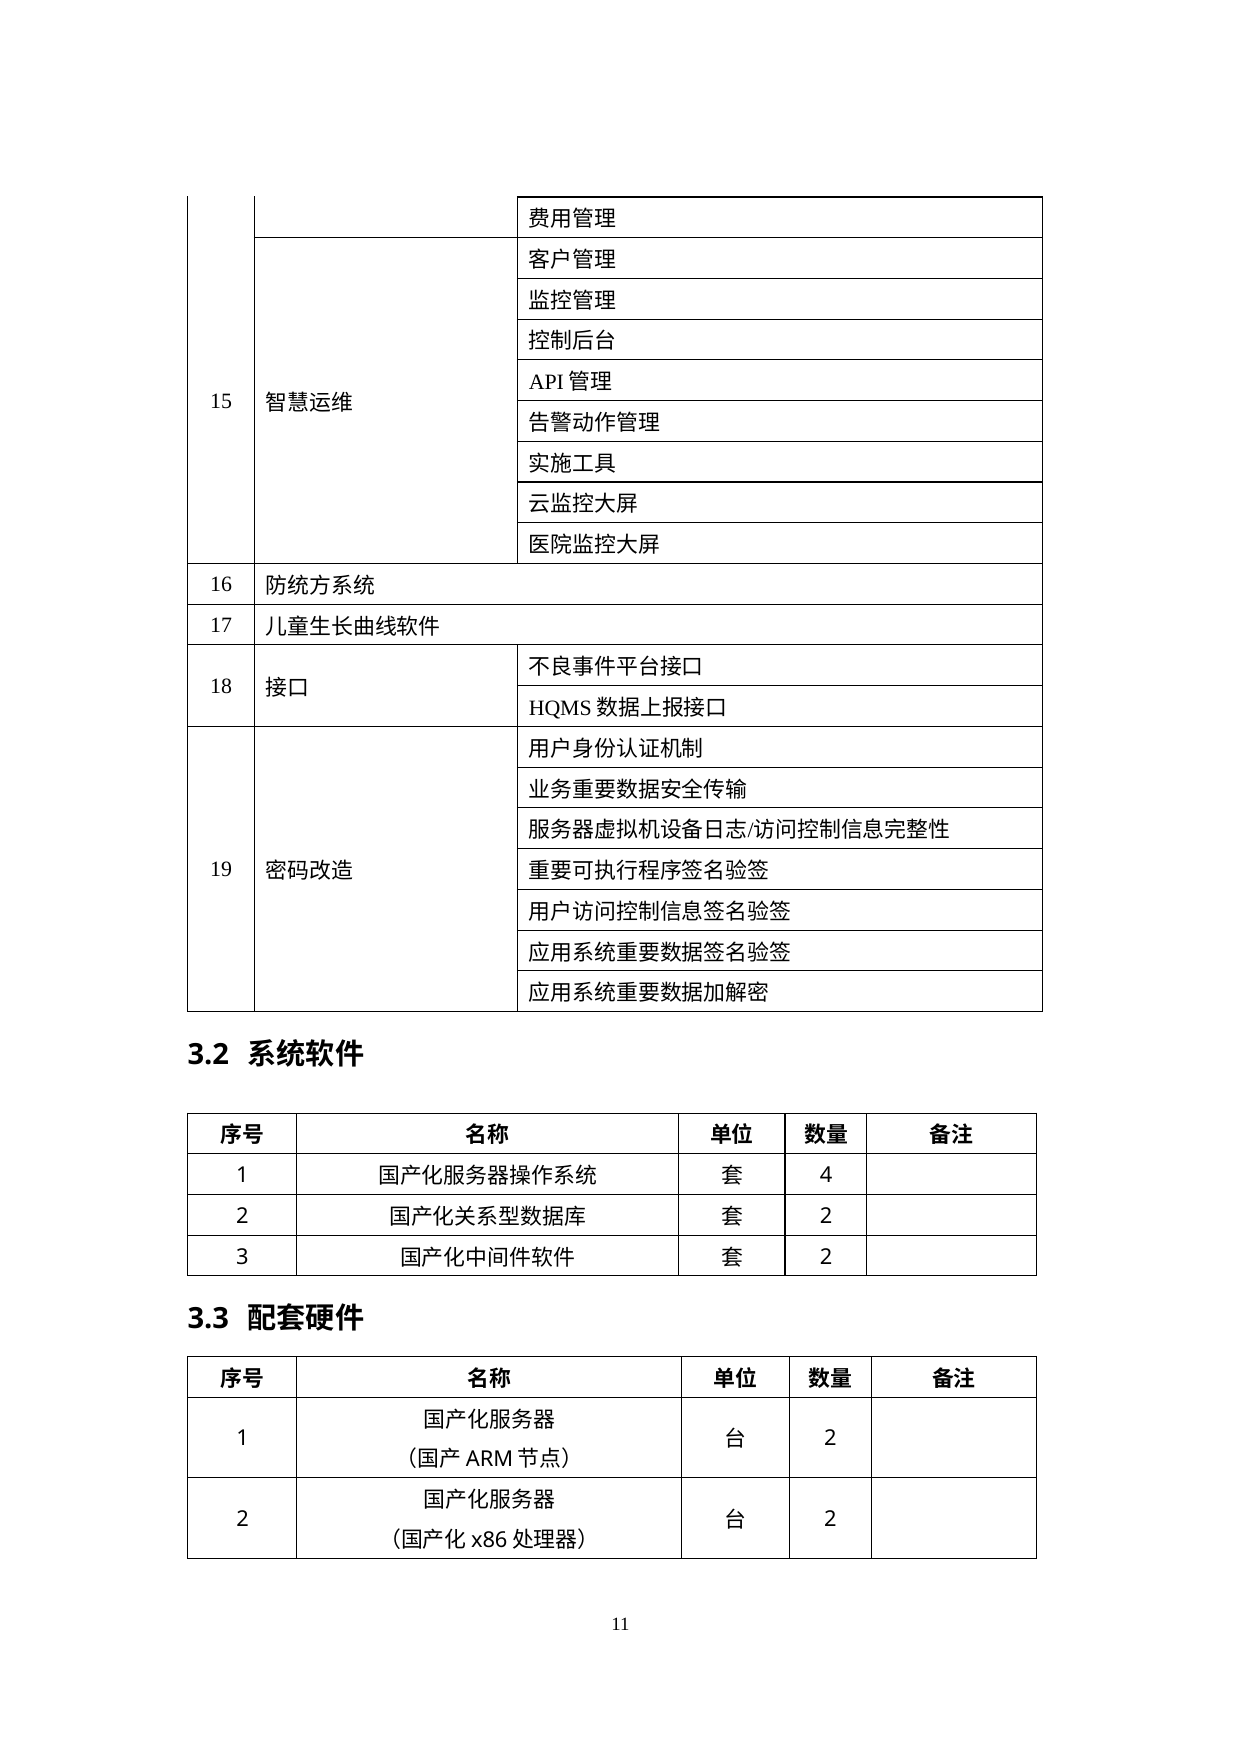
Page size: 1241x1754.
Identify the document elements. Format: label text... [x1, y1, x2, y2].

table_cell 4 [786, 1154, 866, 1194]
table_cell 1 [188, 1154, 296, 1194]
table_cell 云监控大屏 [518, 483, 1042, 522]
table_cell 2 [790, 1398, 871, 1477]
table_cell 套 [679, 1154, 784, 1194]
table_cell 应用系统重要数据加解密 [518, 971, 1042, 1011]
table_cell 告警动作管理 [518, 401, 1042, 441]
table_cell [867, 1154, 1036, 1194]
subtitle 系统软件 [187, 1012, 1053, 1091]
table_cell [872, 1398, 1036, 1477]
table_cell [872, 1478, 1036, 1557]
table_cell 控制后台 [518, 320, 1042, 359]
table_header 备注 [867, 1114, 1036, 1153]
table_cell 服务器虚拟机设备日志/访问控制信息完整性 [518, 808, 1042, 848]
table_cell 国产化服务器操作系统 [297, 1154, 678, 1194]
table_cell 台 [682, 1398, 789, 1477]
table_header 名称 [297, 1357, 681, 1397]
table_cell 重要可执行程序签名验签 [518, 849, 1042, 889]
table_cell 密码改造 [255, 727, 517, 1011]
table_cell 17 [188, 605, 254, 644]
table_cell 应用系统重要数据签名验签 [518, 931, 1042, 970]
table_cell 国产化关系型数据库 [297, 1195, 678, 1235]
table_header 备注 [872, 1357, 1036, 1397]
table_cell 接口 [255, 645, 517, 726]
table_header 数量 [790, 1357, 871, 1397]
table_header 序号 [188, 1114, 296, 1153]
table_cell 19 [188, 727, 254, 1011]
table_cell 2 [786, 1236, 866, 1275]
table_cell [867, 1195, 1036, 1235]
table_cell 2 [790, 1478, 871, 1557]
table_cell 2 [188, 1478, 296, 1557]
table_cell 监控管理 [518, 279, 1042, 318]
table_cell 防统方系统 [255, 564, 1042, 604]
table_cell 2 [188, 1195, 296, 1235]
table_header 数量 [786, 1114, 866, 1153]
table_cell 套 [679, 1195, 784, 1235]
table_cell 用户身份认证机制 [518, 727, 1042, 767]
subtitle 配套硬件 [187, 1276, 1053, 1356]
table_cell HQMS数据上报接口 [518, 686, 1042, 726]
table_header 单位 [682, 1357, 789, 1397]
table_cell 客户管理 [518, 238, 1042, 278]
table_cell 儿童生长曲线软件 [255, 605, 1042, 644]
table_cell [867, 1236, 1036, 1275]
table_cell 国产化中间件软件 [297, 1236, 678, 1275]
table_cell 不良事件平台接口 [518, 645, 1042, 685]
table_cell 实施工具 [518, 442, 1042, 481]
table_cell 18 [188, 645, 254, 726]
table_cell 智慧运维 [255, 238, 517, 563]
table_cell 国产化服务器 （国产化x86处理器） [297, 1478, 681, 1557]
table_header 名称 [297, 1114, 678, 1153]
table_cell 套 [679, 1236, 784, 1275]
table_cell 3 [188, 1236, 296, 1275]
table_header 单位 [679, 1114, 784, 1153]
table_cell 费用管理 [518, 198, 1042, 237]
table_cell API管理 [518, 360, 1042, 400]
table_cell 医院监控大屏 [518, 523, 1042, 563]
table_cell 用户访问控制信息签名验签 [518, 890, 1042, 929]
table_cell 1 [188, 1398, 296, 1477]
table_cell 15 [188, 237, 254, 563]
table_cell 台 [682, 1478, 789, 1557]
table_cell 2 [786, 1195, 866, 1235]
table_cell 国产化服务器 （国产ARM节点） [297, 1398, 681, 1477]
table_header 序号 [188, 1357, 296, 1397]
table_cell 业务重要数据安全传输 [518, 768, 1042, 807]
table_cell 16 [188, 564, 254, 604]
